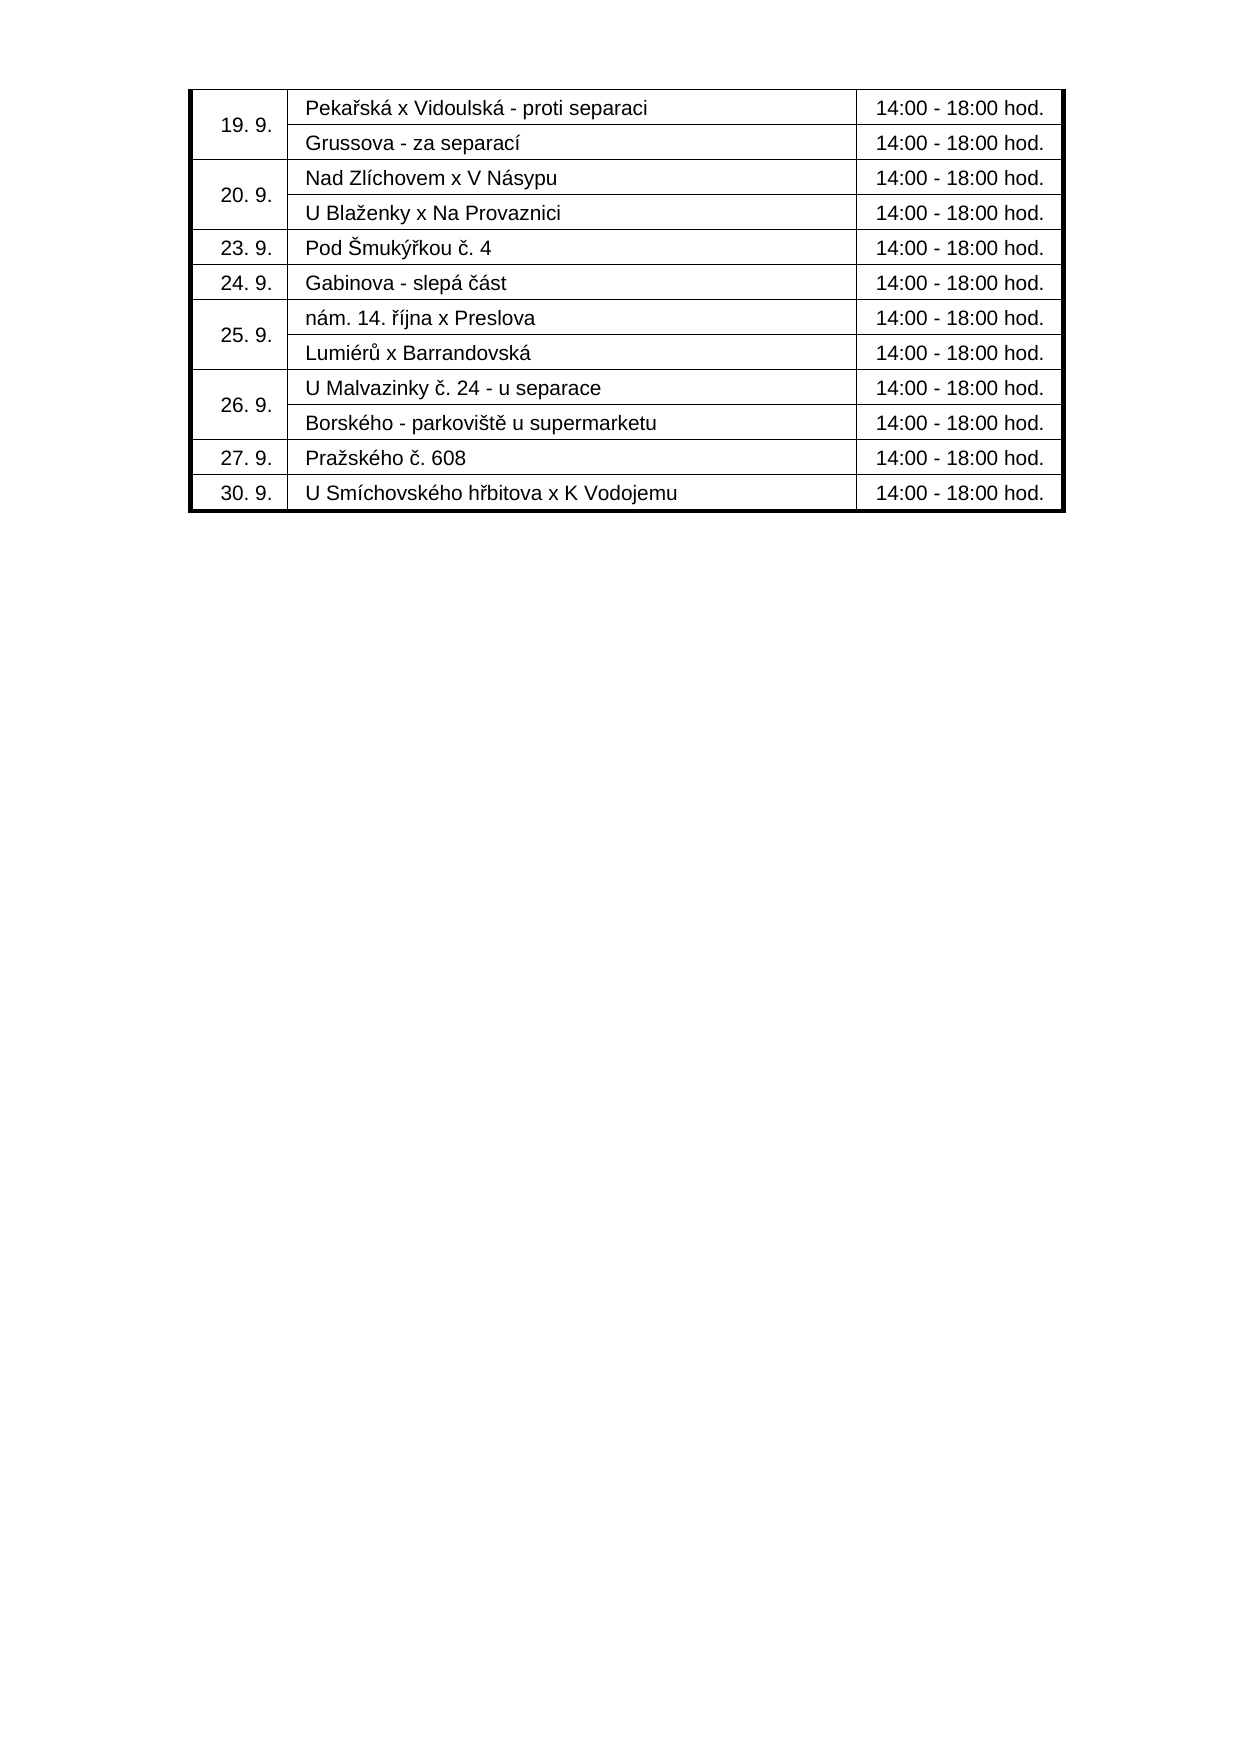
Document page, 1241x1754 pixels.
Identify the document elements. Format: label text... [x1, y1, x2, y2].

table_cell 14:00 - 18:00 hod. [857, 370, 1061, 404]
table_cell 14:00 - 18:00 hod. [857, 335, 1061, 369]
table_cell 23. 9. [193, 230, 287, 264]
table_cell 14:00 - 18:00 hod. [857, 440, 1061, 474]
table_cell 14:00 - 18:00 hod. [857, 230, 1061, 264]
table_cell nám. 14. října x Preslova [288, 300, 856, 334]
table_cell 26. 9. [193, 370, 287, 439]
table_cell 27. 9. [193, 440, 287, 474]
table_cell 30. 9. [193, 475, 287, 509]
table_cell 14:00 - 18:00 hod. [857, 160, 1061, 194]
table_cell 24. 9. [193, 265, 287, 299]
table_cell Lumiérů x Barrandovská [288, 335, 856, 369]
table_cell Pražského č. 608 [288, 440, 856, 474]
table_cell 14:00 - 18:00 hod. [857, 265, 1061, 299]
table_cell 19. 9. [193, 90, 287, 159]
table_cell Pod Šmukýřkou č. 4 [288, 230, 856, 264]
table_cell 14:00 - 18:00 hod. [857, 125, 1061, 159]
table_cell U Smíchovského hřbitova x K Vodojemu [288, 475, 856, 509]
table_cell Grussova - za separací [288, 125, 856, 159]
table_cell 25. 9. [193, 300, 287, 369]
table_cell Gabinova - slepá část [288, 265, 856, 299]
table_cell 14:00 - 18:00 hod. [857, 405, 1061, 439]
table_cell 14:00 - 18:00 hod. [857, 300, 1061, 334]
table_cell 20. 9. [193, 160, 287, 229]
table_cell Borského - parkoviště u supermarketu [288, 405, 856, 439]
table_cell U Malvazinky č. 24 - u separace [288, 370, 856, 404]
table_cell 14:00 - 18:00 hod. [857, 90, 1061, 124]
table_cell U Blaženky x Na Provaznici [288, 195, 856, 229]
table_cell 14:00 - 18:00 hod. [857, 475, 1061, 509]
table_cell 14:00 - 18:00 hod. [857, 195, 1061, 229]
table_cell Pekařská x Vidoulská - proti separaci [288, 90, 856, 124]
table_cell Nad Zlíchovem x V Násypu [288, 160, 856, 194]
